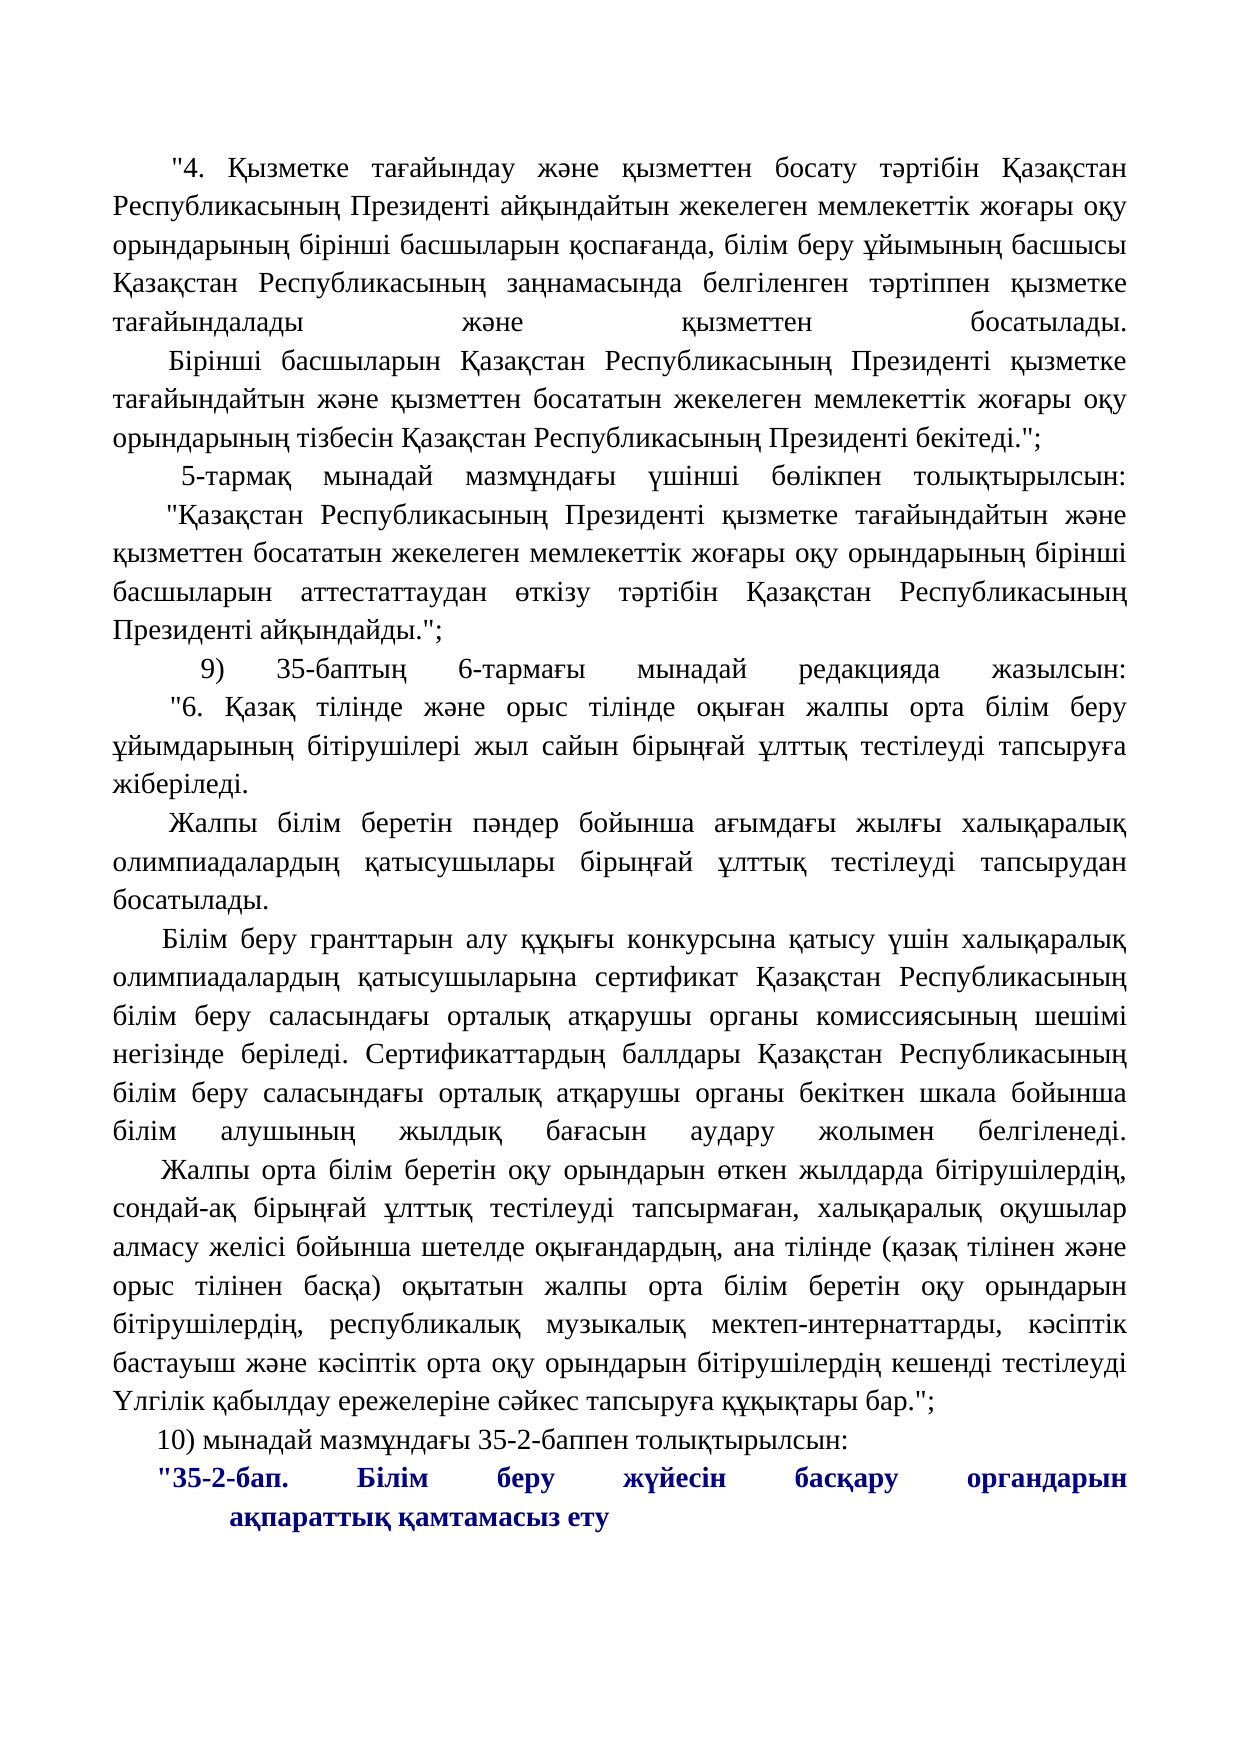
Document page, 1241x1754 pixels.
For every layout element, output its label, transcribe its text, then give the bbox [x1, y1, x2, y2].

text "35-2-бап. Бiлiм беру жүйесiн басқару органдарын ақпараттық қамтамасыз ету [112, 1460, 1128, 1532]
text 10) мынадай мазмұндағы 35-2-баппен толықтырылсын: [112, 1422, 1128, 1455]
text 5-тармақ мынадай мазмұндағы үшінші бөлікпен толықтырылсын: "Қазақстан Республикасының Президентi қызметке тағайындайтын және қызметтен босататын жекелеген мемлекеттiк жоғары оқу орындарының бiрiншi басшыларын аттестаттаудан өткiзу тәртiбiн Қазақстан Республикасының Президентi айқындайды."; [112, 458, 1128, 646]
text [112, 150, 1128, 453]
text 9) 35-баптың 6-тармағы мынадай редакцияда жазылсын: "6. Қазақ тілiнде және орыс тiлiнде оқыған жалпы орта білім беру ұйымдарының бiтiрушiлерi жыл сайын бiрыңғай ұлттық тестiлеудi тапсыруға жiберiледi. Жалпы бiлiм беретiн пәндер бойынша ағымдағы жылғы халықаралық олимпиадалардың қатысушылары бiрыңғай ұлттық тестiлеудi тапсырудан босатылады. Білiм беру гранттарын алу құқығы конкурсына қатысу үшiн халықаралық олимпиадалардың қатысушыларына сертификат Қазақстан Республикасының білiм беру саласындағы орталық атқарушы органы комиссиясының шешiмi негiзiнде беріледi. Сертификаттардың баллдары Қазақстан Республикасының білiм беру саласындағы орталық атқарушы органы бекiткен шкала бойынша бiлiм алушының жылдық бағасын аудару жолымен белгiленедi. Жалпы орта бiлiм беретiн оқу орындарын өткен жылдарда бiтiрушiлердiң, сондай-ақ бiрыңғай ұлттық тестiлеудi тапсырмаған, халықаралық оқушылар алмасу желiсi бойынша шетелде оқығандардың, ана тiлiнде (қазақ тiлiнен және орыс тiлiнен басқа) оқытатын жалпы орта бiлiм беретiн оқу орындарын бiтiрушілердiң, республикалық музыкалық мектеп-интернаттарды, кәсiптiк бастауыш және кәсiптiк орта оқу орындарын бiтiрушiлердiң кешендi тестiлеудi Yлгiлiк қабылдау ережелерiне сәйкес тапсыруға құқықтары бар."; [112, 651, 1128, 1417]
